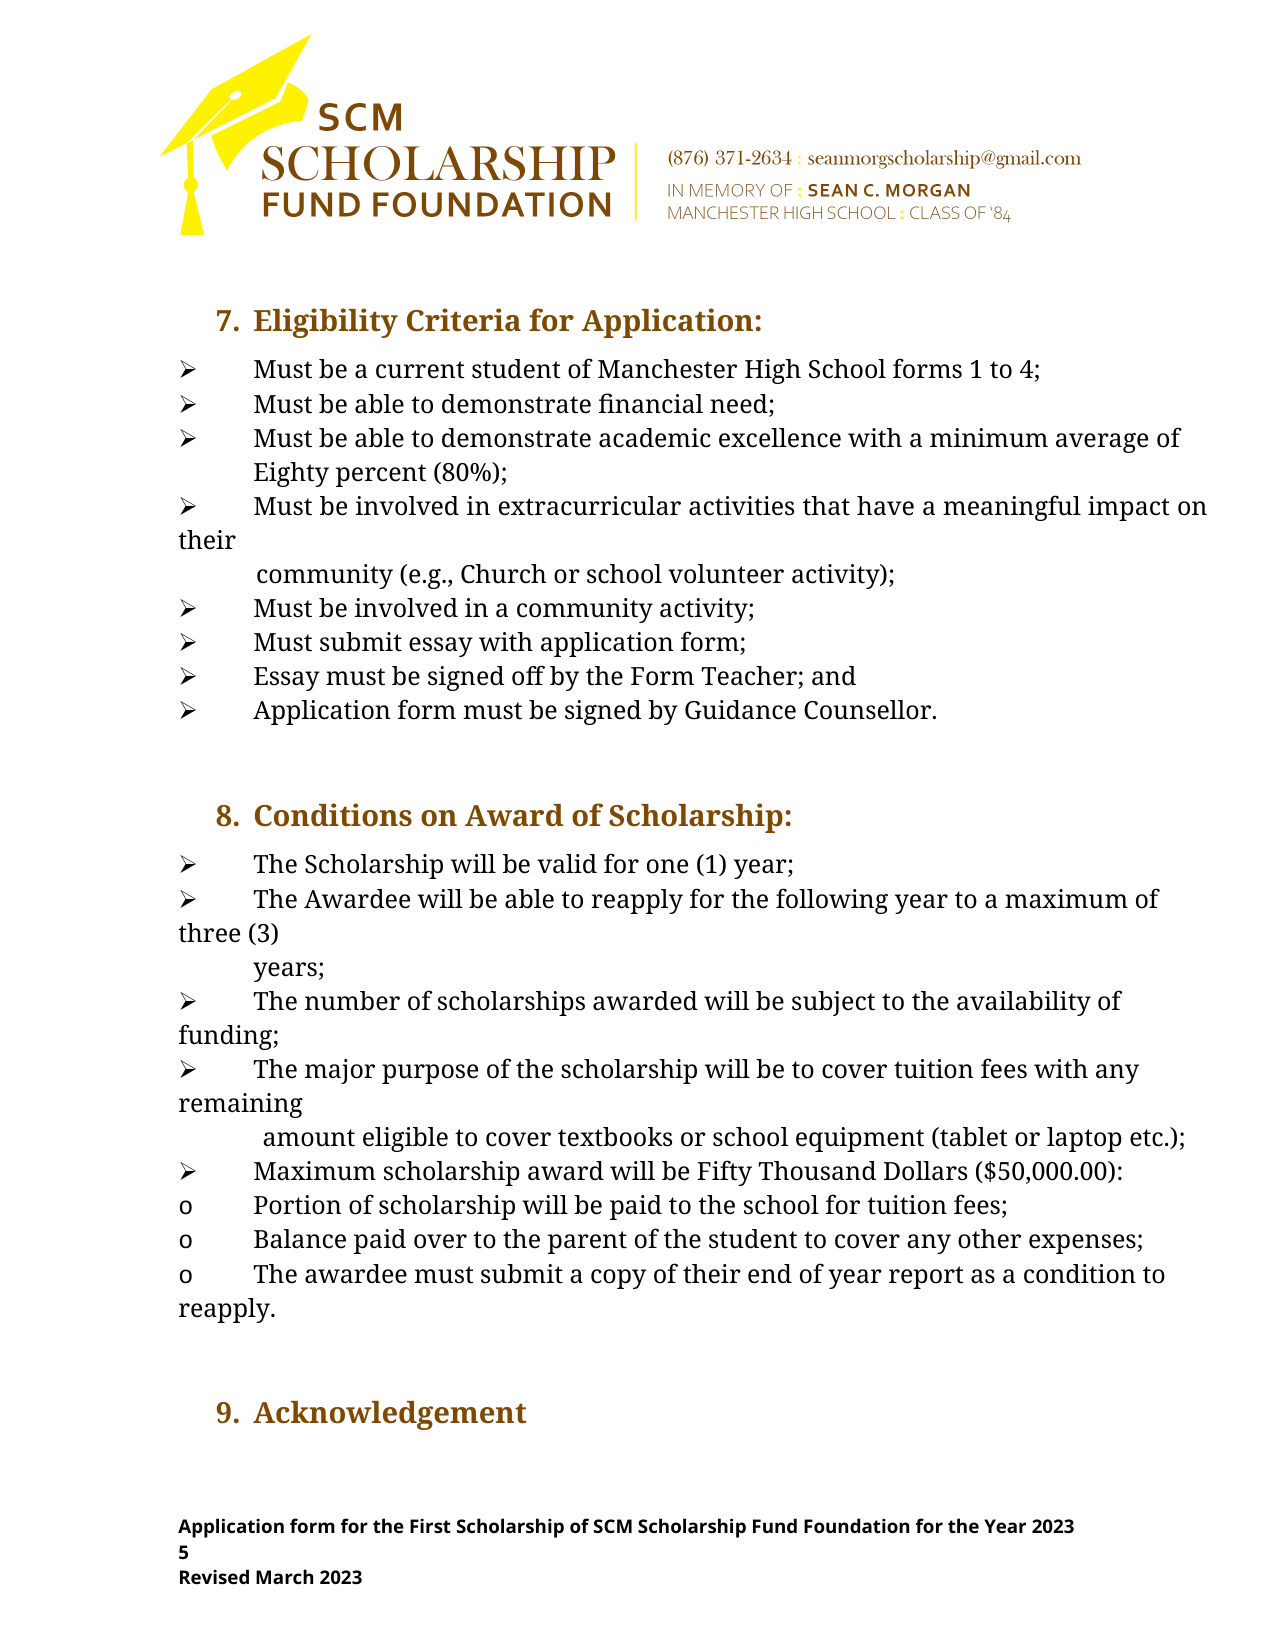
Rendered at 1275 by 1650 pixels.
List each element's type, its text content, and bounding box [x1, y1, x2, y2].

list Balance paid over to the parent of the student to cover any other expenses; [178, 1222, 1209, 1256]
list Portion of scholarship will be paid to the school for tuition fees; [178, 1188, 1209, 1222]
list Must be involved in extracurricular activities that have a meaningful impact on their [178, 488, 1209, 557]
list Maximum scholarship award will be Fifty Thousand Dollars ($50,000.00): [178, 1154, 1209, 1188]
list The number of scholarships awarded will be subject to the availability of funding; [178, 983, 1209, 1052]
list The Scholarship will be valid for one (1) year; [178, 847, 1209, 881]
list Eligibility Criteria for Application: [216, 300, 1162, 340]
text Eighty percent (80%); [178, 454, 1209, 488]
list amount eligible to cover textbooks or school equipment (tablet or laptop etc.); [178, 1120, 1209, 1154]
list Essay must be signed off by the Form Teacher; and [178, 659, 1209, 693]
list The major purpose of the scholarship will be to cover tuition fees with any remaining [178, 1052, 1209, 1120]
list Must be a current student of Manchester High School forms 1 to 4; [178, 352, 1209, 386]
list Acknowledgement [216, 1393, 1162, 1432]
list The Awardee will be able to reapply for the following year to a maximum of three (3) [178, 881, 1209, 949]
list community (e.g., Church or school volunteer activity); [178, 557, 1209, 591]
list The awardee must submit a copy of their end of year report as a condition to reapply. [178, 1256, 1209, 1325]
list Must submit essay with application form; [178, 625, 1209, 659]
list Conditions on Award of Scholarship: [216, 795, 1162, 835]
list Must be able to demonstrate academic excellence with a minimum average of [178, 420, 1209, 454]
list years; [178, 949, 1209, 983]
list Application form must be signed by Guidance Counsellor. [178, 693, 1209, 727]
list Must be involved in a community activity; [178, 591, 1209, 625]
picture [1, 0, 1275, 247]
list Must be able to demonstrate financial need; [178, 386, 1209, 420]
